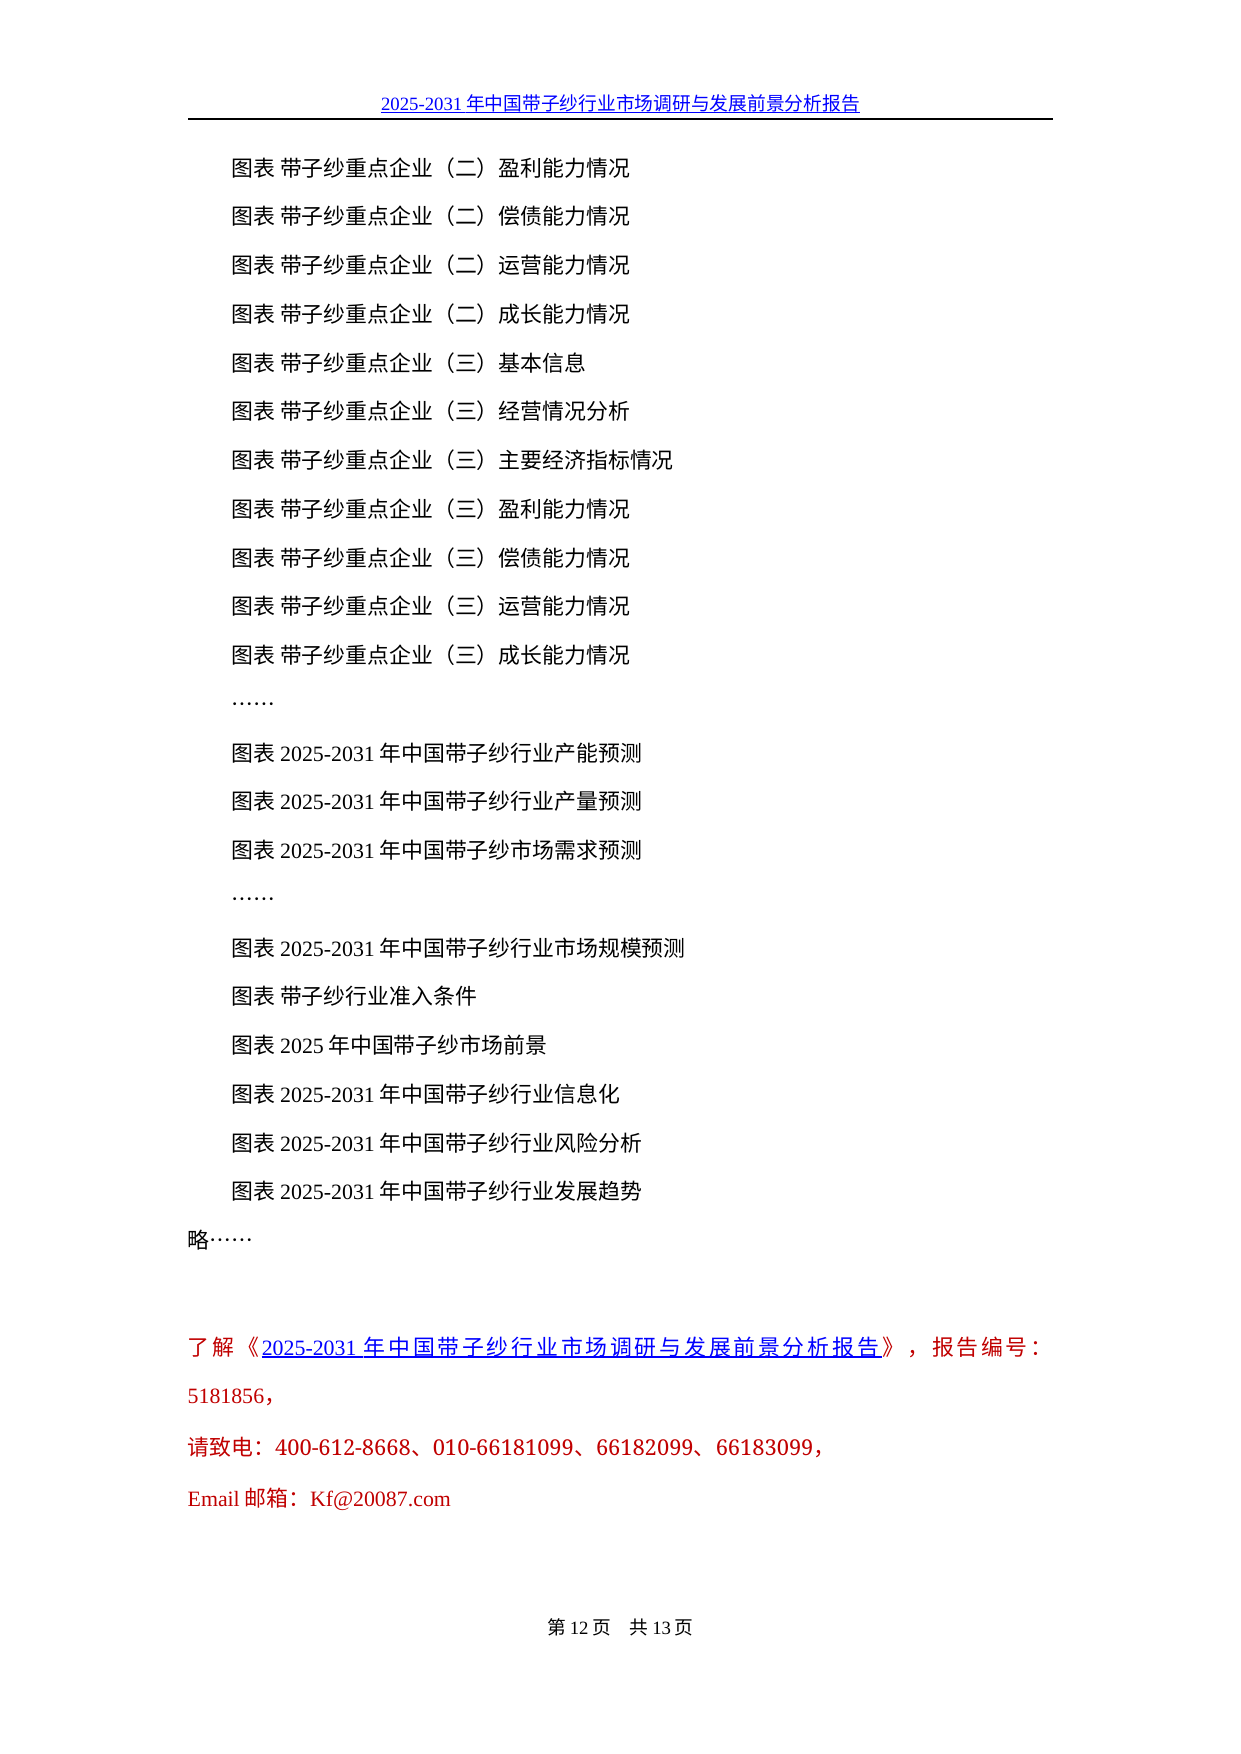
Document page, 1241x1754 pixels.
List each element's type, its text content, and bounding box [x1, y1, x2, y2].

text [187, 150, 1053, 1255]
text 请致电：400-612-8668、010-66181099、66182099、66183099， [187, 1429, 1053, 1462]
text Email邮箱：Kf@20087.com [187, 1481, 1053, 1513]
text 了解《2025-2031年中国带子纱行业市场调研与发展前景分析报告》，报告编号：5181856， [187, 1329, 1053, 1410]
